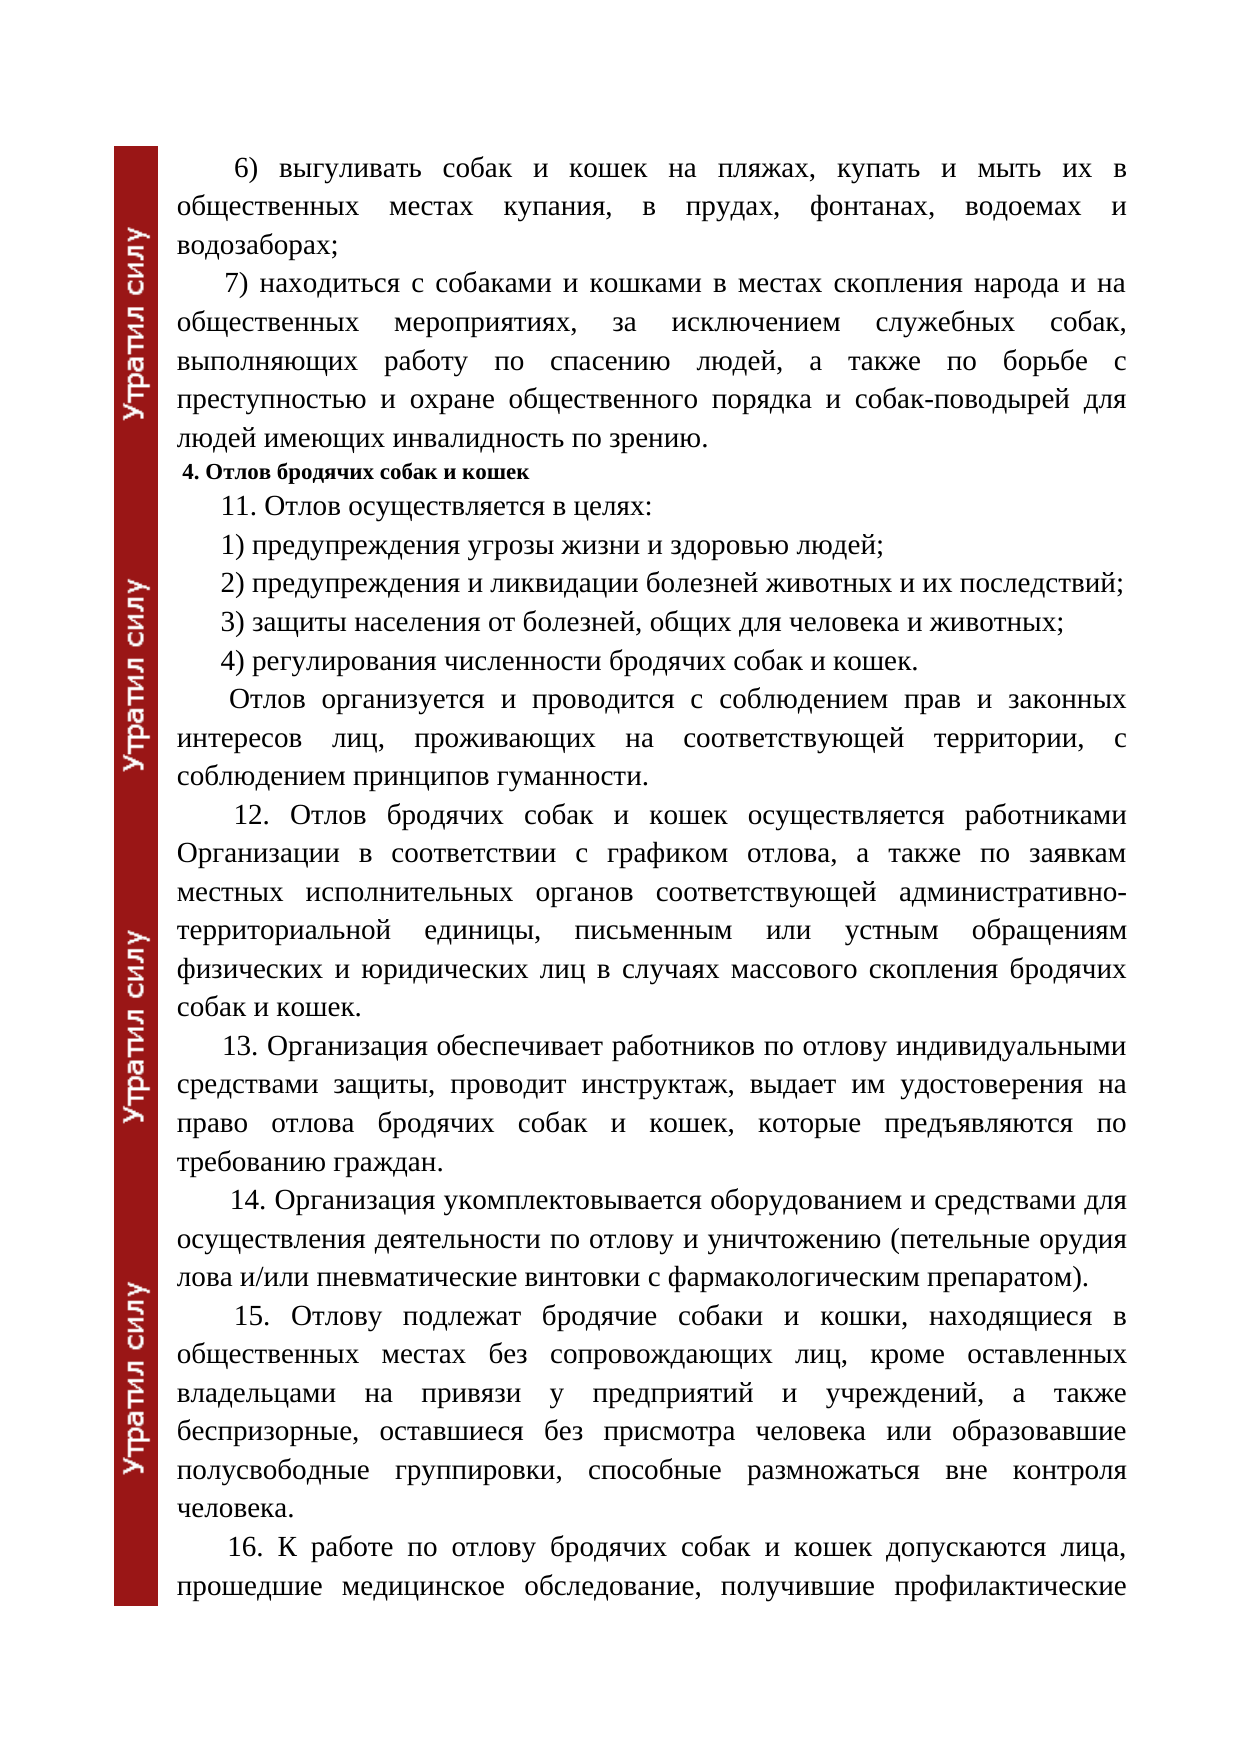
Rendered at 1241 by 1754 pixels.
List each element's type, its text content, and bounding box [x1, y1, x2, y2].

text 4) регулирования численности бродячих собак и кошек. [112, 643, 1128, 676]
text 3) защиты населения от болезней, общих для человека и животных; [112, 604, 1128, 638]
text 12. Отлов бродячих собак и кошек осуществляется работниками Организации в соответствии с графиком отлова, а также по заявкам местных исполнительных органов соответствующей административно-территориальной единицы, письменным или устным обращениям физических и юридических лиц в случаях массового скопления бродячих собак и кошек. [112, 797, 1128, 1023]
text 1) предупреждения угрозы жизни и здоровью людей; [112, 527, 1128, 561]
text 14. Организация укомплектовывается оборудованием и средствами для осуществления деятельности по отлову и уничтожению (петельные орудия лова и/или пневматические винтовки с фармакологическим препаратом). [112, 1182, 1128, 1293]
picture [114, 522, 158, 527]
text 13. Организация обеспечивает работников по отлову индивидуальными средствами защиты, проводит инструктаж, выдает им удостоверения на право отлова бродячих собак и кошек, которые предъявляются по требованию граждан. [112, 1028, 1128, 1177]
picture [114, 561, 158, 566]
text 15. Отлову подлежат бродячие собаки и кошки, находящиеся в общественных местах без сопровождающих лиц, кроме оставленных владельцами на привязи у предприятий и учреждений, а также беспризорные, оставшиеся без присмотра человека или образовавшие полусвободные группировки, способные размножаться вне контроля человека. [112, 1298, 1128, 1524]
picture [114, 638, 158, 643]
picture [114, 146, 158, 150]
picture [114, 1524, 158, 1529]
picture [114, 792, 158, 797]
text 7) находиться с собаками и кошками в местах скопления народа и на общественных мероприятиях, за исключением служебных собак, выполняющих работу по спасению людей, а также по борьбе с преступностью и охране общественного порядка и собак-поводырей для людей имеющих инвалидность по зрению. [112, 266, 1128, 453]
text Отлов организуется и проводится с соблюдением прав и законных интересов лиц, проживающих на соответствующей территории, с соблюдением принципов гуманности. [112, 681, 1128, 792]
text 6) выгуливать собак и кошек на пляжах, купать и мыть их в общественных местах купания, в прудах, фонтанах, водоемах и водозаборах; [112, 150, 1128, 261]
picture [114, 1601, 158, 1606]
picture [114, 261, 158, 266]
picture [114, 1023, 158, 1028]
picture [114, 1177, 158, 1182]
text 2) предупреждения и ликвидации болезней животных и их последствий; [112, 566, 1128, 599]
text 4. Отлов бродячих собак и кошек [112, 458, 1128, 485]
picture [114, 453, 158, 458]
picture [114, 599, 158, 604]
picture [114, 676, 158, 681]
picture [114, 1293, 158, 1298]
text 11. Отлов осуществляется в целях: [112, 488, 1128, 522]
